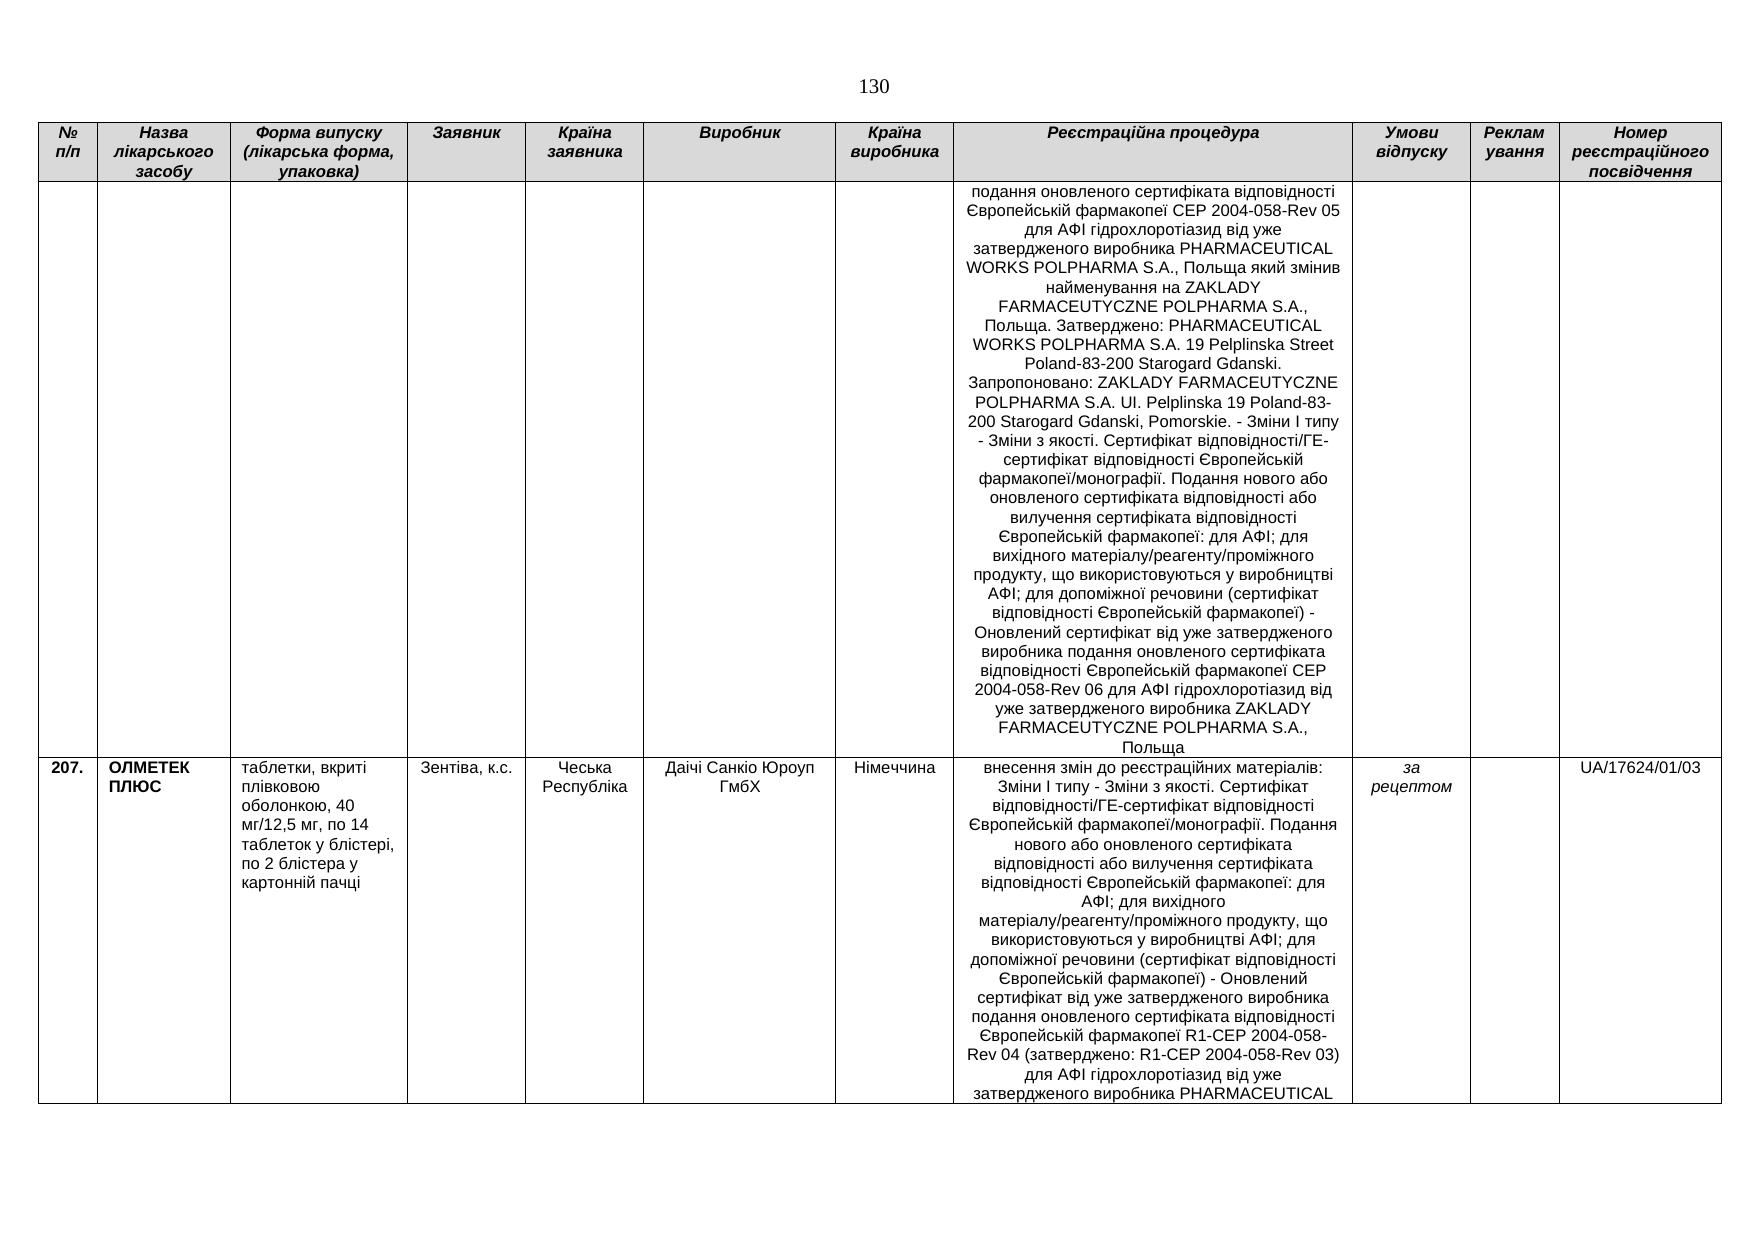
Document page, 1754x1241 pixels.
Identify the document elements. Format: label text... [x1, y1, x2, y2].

table_header Країна заявника [526, 123, 643, 181]
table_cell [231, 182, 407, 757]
table_header Номер реєстраційного посвідчення [1560, 123, 1721, 181]
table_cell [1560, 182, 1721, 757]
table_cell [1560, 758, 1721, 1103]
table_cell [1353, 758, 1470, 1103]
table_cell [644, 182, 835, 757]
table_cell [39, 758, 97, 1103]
table_header Виробник [644, 123, 835, 181]
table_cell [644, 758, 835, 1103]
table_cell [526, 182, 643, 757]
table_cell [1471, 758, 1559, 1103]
table_header № п/п [39, 123, 97, 181]
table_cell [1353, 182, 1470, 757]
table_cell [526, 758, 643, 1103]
table_header Умови відпуску [1353, 123, 1470, 181]
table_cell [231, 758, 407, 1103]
table_header Заявник [408, 123, 525, 181]
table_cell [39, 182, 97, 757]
table_header Рекламування [1471, 123, 1559, 181]
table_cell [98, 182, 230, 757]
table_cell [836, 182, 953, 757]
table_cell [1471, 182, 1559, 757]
table_header Форма випуску (лікарська форма, упаковка) [231, 123, 407, 181]
table_header Назва лікарського засобу [98, 123, 230, 181]
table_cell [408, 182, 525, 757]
table_header Реєстраційна процедура [954, 123, 1352, 181]
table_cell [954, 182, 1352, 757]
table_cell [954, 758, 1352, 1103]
table_header Країна виробника [836, 123, 953, 181]
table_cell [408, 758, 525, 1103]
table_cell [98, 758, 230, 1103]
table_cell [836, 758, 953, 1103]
